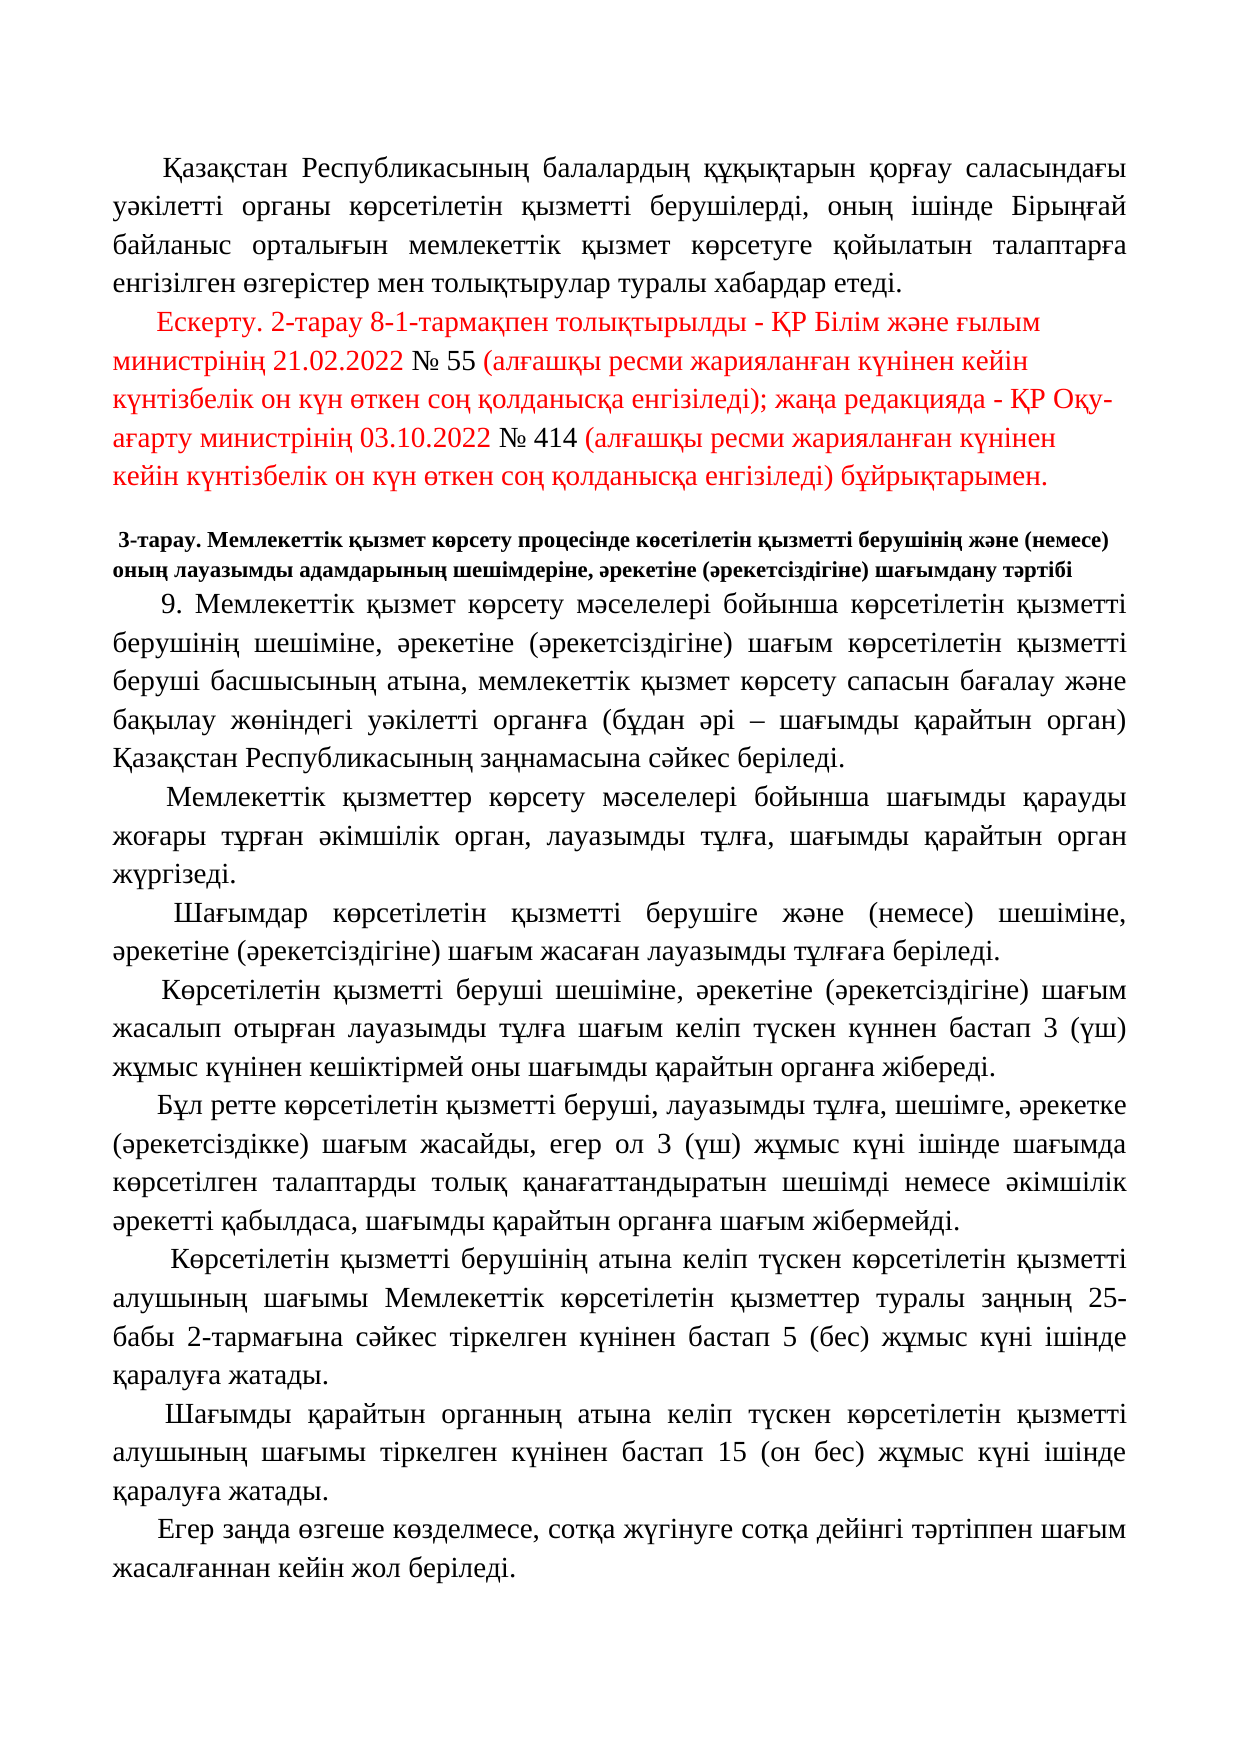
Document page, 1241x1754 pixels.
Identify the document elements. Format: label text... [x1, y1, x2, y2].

text Бұл ретте көрсетілетін қызметті беруші, лауазымды тұлға, шешімге, әрекетке (әрекетсіздікке) шағым жасайды, егер ол 3 (үш) жұмыс күні ішінде шағымда көрсетілген талаптарды толық қанағаттандыратын шешімді немесе әкімшілік әрекетті қабылдаса, шағымды қарайтын органға шағым жібермейді. [112, 1087, 1128, 1237]
text Шағымдар көрсетілетін қызметті берушіге және (немесе) шешіміне, әрекетіне (әрекетсіздігіне) шағым жасаған лауазымды тұлғаға беріледі. [112, 895, 1128, 967]
text Ескерту. 2-тарау 8-1-тармақпен толықтырылды - ҚР Білім және ғылым министрінің 21.02.2022 № 55 (алғашқы ресми жарияланған күнінен кейін күнтізбелік он күн өткен соң қолданысқа енгізіледі); жаңа редакцияда - ҚР Оқу-ағарту министрінің 03.10.2022 № 414 (алғашқы ресми жарияланған күнінен кейін күнтізбелік он күн өткен соң қолданысқа енгізіледі) бұйрықтарымен. [112, 304, 1128, 522]
text Мемлекеттік қызметтер көрсету мәселелері бойынша шағымды қарауды жоғары тұрған әкімшілік орган, лауазымды тұлға, шағымды қарайтын орган жүргізеді. [112, 779, 1128, 890]
text Қазақстан Республикасының балалардың құқықтарын қорғау саласындағы уәкілетті органы көрсетілетін қызметті берушілерді, оның ішінде Бірыңғай байланыс орталығын мемлекеттік қызмет көрсетуге қойылатын талаптарға енгізілген өзгерістер мен толықтырулар туралы хабардар етеді. [112, 150, 1128, 299]
text Көрсетілетін қызметті берушінің атына келіп түскен көрсетілетін қызметті алушының шағымы Мемлекеттік көрсетілетін қызметтер туралы заңның 25-бабы 2-тармағына сәйкес тіркелген күнінен бастап 5 (бес) жұмыс күні ішінде қаралуға жатады. [112, 1242, 1128, 1391]
text 9. Мемлекеттік қызмет көрсету мәселелері бойынша көрсетілетін қызметті берушінің шешіміне, әрекетіне (әрекетсіздігіне) шағым көрсетілетін қызметті беруші басшысының атына, мемлекеттік қызмет көрсету сапасын бағалау және бақылау жөніндегі уәкілетті органға (бұдан әрі – шағымды қарайтын орган) Қазақстан Республикасының заңнамасына сәйкес беріледі. [112, 586, 1128, 774]
text Шағымды қарайтын органның атына келіп түскен көрсетілетін қызметті алушының шағымы тіркелген күнінен бастап 15 (он бес) жұмыс күні ішінде қаралуға жатады. [112, 1396, 1128, 1506]
text Көрсетілетін қызметті беруші шешіміне, әрекетіне (әрекетсіздігіне) шағым жасалып отырған лауазымды тұлға шағым келіп түскен күннен бастап 3 (үш) жұмыс күнінен кешіктірмей оны шағымды қарайтын органға жібереді. [112, 972, 1128, 1082]
text Егер заңда өзгеше көзделмесе, сотқа жүгінуге сотқа дейінгі тәртіппен шағым жасалғаннан кейін жол беріледі. [112, 1511, 1128, 1583]
text 3-тарау. Мемлекеттік қызмет көрсету процесінде көсетілетін қызметті берушінің және (немесе) оның лауазымды адамдарының шешімдеріне, әрекетіне (әрекетсіздігіне) шағымдану тәртібі [112, 526, 1128, 582]
